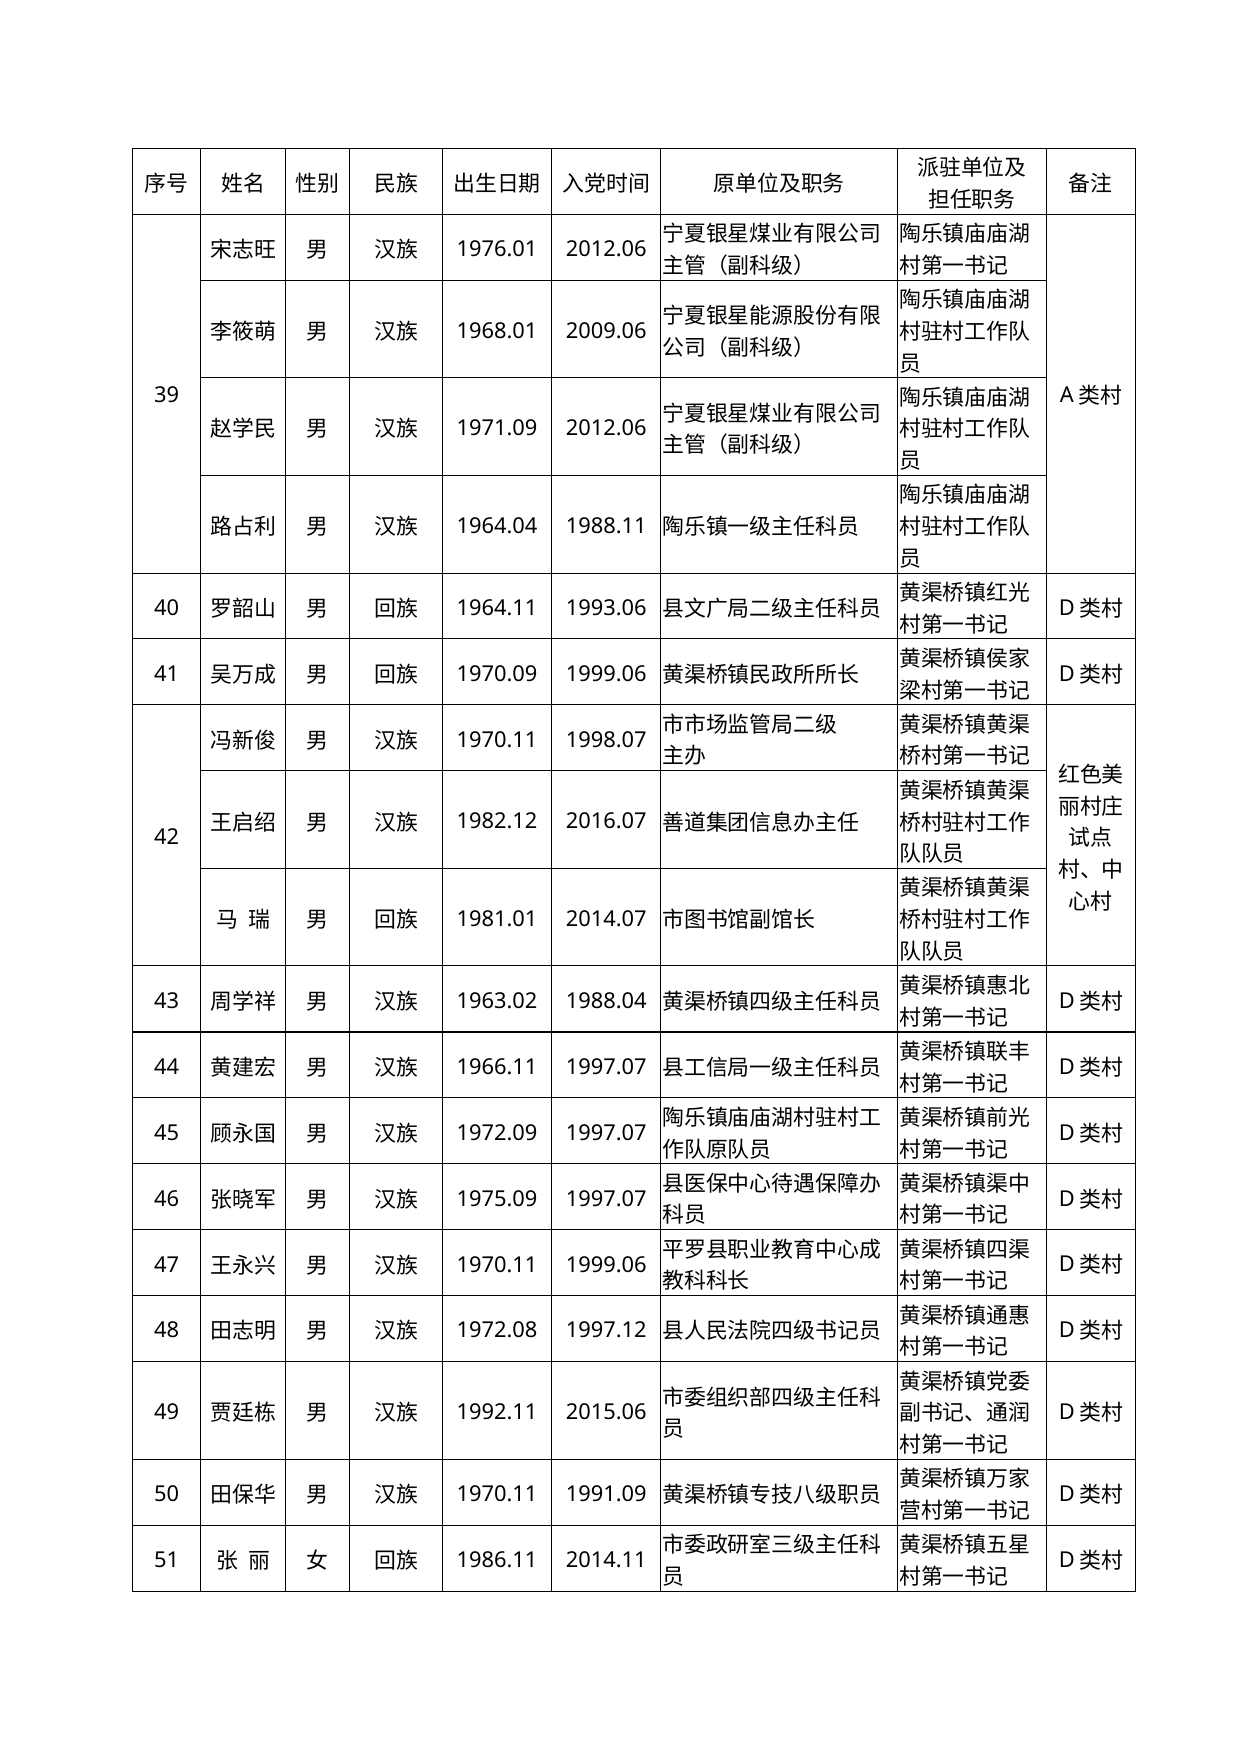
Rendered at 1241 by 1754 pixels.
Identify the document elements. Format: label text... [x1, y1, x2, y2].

table_cell D类村 [1047, 639, 1135, 704]
table_cell D类村 [1047, 1526, 1135, 1591]
table_cell 黄渠桥镇惠北村第一书记 [898, 966, 1046, 1031]
table_cell 汉族 [350, 771, 442, 868]
table_cell 黄渠桥镇四级主任科员 [661, 966, 897, 1031]
table_cell 黄建宏 [201, 1033, 285, 1097]
table_cell 黄渠桥镇渠中村第一书记 [898, 1164, 1046, 1229]
table_cell 黄渠桥镇侯家梁村第一书记 [898, 639, 1046, 704]
table_cell 田志明 [201, 1296, 285, 1361]
table_cell 黄渠桥镇黄渠桥村第一书记 [898, 705, 1046, 770]
table_cell 43 [133, 966, 200, 1031]
table_cell 陶乐镇庙庙湖村驻村工作队员 [898, 476, 1046, 572]
table_cell 马 瑞 [201, 869, 285, 965]
table_cell 2012.06 [552, 378, 660, 475]
table_cell 男 [286, 869, 349, 965]
table_cell 1968.01 [443, 281, 551, 377]
table_cell 宁夏银星能源股份有限公司（副科级） [661, 281, 897, 377]
table_header 序号 [133, 149, 200, 214]
table_cell 男 [286, 771, 349, 868]
table_cell 1982.12 [443, 771, 551, 868]
table_cell 1975.09 [443, 1164, 551, 1229]
table_cell 贾廷栋 [201, 1362, 285, 1459]
table_cell 黄渠桥镇联丰村第一书记 [898, 1033, 1046, 1097]
table_cell 2016.07 [552, 771, 660, 868]
table_cell 49 [133, 1362, 200, 1459]
table_cell 1986.11 [443, 1526, 551, 1591]
table_cell 汉族 [350, 966, 442, 1031]
table_cell 汉族 [350, 1230, 442, 1295]
table_header 民族 [350, 149, 442, 214]
table_cell 女 [286, 1526, 349, 1591]
table_cell 男 [286, 966, 349, 1031]
table_cell 1981.01 [443, 869, 551, 965]
table_cell D类村 [1047, 1098, 1135, 1163]
table_cell 宁夏银星煤业有限公司主管（副科级） [661, 378, 897, 475]
table_cell 46 [133, 1164, 200, 1229]
table_cell 男 [286, 574, 349, 638]
table_cell 男 [286, 1460, 349, 1524]
table_cell 县医保中心待遇保障办科员 [661, 1164, 897, 1229]
table_cell 1972.09 [443, 1098, 551, 1163]
table_cell 田保华 [201, 1460, 285, 1524]
table_cell 1999.06 [552, 1230, 660, 1295]
table_cell 黄渠桥镇党委副书记、通润村第一书记 [898, 1362, 1046, 1459]
table_cell 男 [286, 1033, 349, 1097]
table_cell 50 [133, 1460, 200, 1524]
table_cell 41 [133, 639, 200, 704]
table_cell 市委政研室三级主任科员 [661, 1526, 897, 1591]
table_cell 回族 [350, 574, 442, 638]
table_header 派驻单位及 担任职务 [898, 149, 1046, 214]
table_cell 汉族 [350, 1460, 442, 1524]
table_cell D类村 [1047, 1230, 1135, 1295]
table_cell 汉族 [350, 1362, 442, 1459]
table_cell 汉族 [350, 705, 442, 770]
table_cell 1970.11 [443, 705, 551, 770]
table_cell 陶乐镇一级主任科员 [661, 476, 897, 572]
table_cell 2014.11 [552, 1526, 660, 1591]
table_cell 县文广局二级主任科员 [661, 574, 897, 638]
table_cell 黄渠桥镇黄渠桥村驻村工作队队员 [898, 771, 1046, 868]
table_cell 男 [286, 378, 349, 475]
table_cell 48 [133, 1296, 200, 1361]
table_cell 冯新俊 [201, 705, 285, 770]
table_cell 吴万成 [201, 639, 285, 704]
table_cell 39 [133, 215, 200, 572]
table_cell 李筱萌 [201, 281, 285, 377]
table_cell D类村 [1047, 1033, 1135, 1097]
table_cell 县工信局一级主任科员 [661, 1033, 897, 1097]
table_header 出生日期 [443, 149, 551, 214]
table_cell 王启绍 [201, 771, 285, 868]
table_cell 1997.07 [552, 1098, 660, 1163]
table_cell 黄渠桥镇万家营村第一书记 [898, 1460, 1046, 1524]
table_cell 陶乐镇庙庙湖村第一书记 [898, 215, 1046, 279]
table_header 姓名 [201, 149, 285, 214]
table_cell 汉族 [350, 215, 442, 279]
table_cell 黄渠桥镇民政所所长 [661, 639, 897, 704]
table_cell 2014.07 [552, 869, 660, 965]
table_cell 1992.11 [443, 1362, 551, 1459]
table_cell 1988.04 [552, 966, 660, 1031]
table_cell 45 [133, 1098, 200, 1163]
table_cell 40 [133, 574, 200, 638]
table_cell 市市场监管局二级 主办 [661, 705, 897, 770]
table_cell 汉族 [350, 476, 442, 572]
table_cell 1971.09 [443, 378, 551, 475]
table_cell 宋志旺 [201, 215, 285, 279]
table_cell 1998.07 [552, 705, 660, 770]
table_cell 王永兴 [201, 1230, 285, 1295]
table_cell 黄渠桥镇通惠村第一书记 [898, 1296, 1046, 1361]
table_cell 罗韶山 [201, 574, 285, 638]
table_cell 黄渠桥镇前光村第一书记 [898, 1098, 1046, 1163]
table_cell 汉族 [350, 1098, 442, 1163]
table_header 备注 [1047, 149, 1135, 214]
table_cell 男 [286, 476, 349, 572]
table_cell 县人民法院四级书记员 [661, 1296, 897, 1361]
table_cell 男 [286, 1164, 349, 1229]
table_cell 1991.09 [552, 1460, 660, 1524]
table_cell D类村 [1047, 1362, 1135, 1459]
table_cell 男 [286, 1296, 349, 1361]
table_cell 张晓军 [201, 1164, 285, 1229]
table_cell 赵学民 [201, 378, 285, 475]
table_cell 顾永国 [201, 1098, 285, 1163]
table_header 原单位及职务 [661, 149, 897, 214]
table_cell 男 [286, 281, 349, 377]
table_cell 汉族 [350, 1296, 442, 1361]
table_header 入党时间 [552, 149, 660, 214]
table_cell 1999.06 [552, 639, 660, 704]
table_cell 1988.11 [552, 476, 660, 572]
table_cell 1964.11 [443, 574, 551, 638]
table_cell 1972.08 [443, 1296, 551, 1361]
table_cell 1976.01 [443, 215, 551, 279]
table_cell 47 [133, 1230, 200, 1295]
table_cell 男 [286, 1098, 349, 1163]
table_cell 男 [286, 1230, 349, 1295]
table_cell 男 [286, 215, 349, 279]
table_cell 44 [133, 1033, 200, 1097]
table_cell D类村 [1047, 574, 1135, 638]
table_cell 汉族 [350, 1033, 442, 1097]
table_cell 1966.11 [443, 1033, 551, 1097]
table_cell 黄渠桥镇五星村第一书记 [898, 1526, 1046, 1591]
table_cell 1963.02 [443, 966, 551, 1031]
table_cell 红色美丽村庄试点村、中心村 [1047, 705, 1135, 965]
table_cell 陶乐镇庙庙湖村驻村工作队员 [898, 378, 1046, 475]
table_cell 陶乐镇庙庙湖村驻村工作队原队员 [661, 1098, 897, 1163]
table_cell 男 [286, 1362, 349, 1459]
table_cell 市委组织部四级主任科员 [661, 1362, 897, 1459]
table_cell 2015.06 [552, 1362, 660, 1459]
table_cell 黄渠桥镇红光村第一书记 [898, 574, 1046, 638]
table_cell 路占利 [201, 476, 285, 572]
table_cell 1997.07 [552, 1164, 660, 1229]
table_cell 陶乐镇庙庙湖村驻村工作队员 [898, 281, 1046, 377]
table_cell 张 丽 [201, 1526, 285, 1591]
table_cell 1970.11 [443, 1460, 551, 1524]
table_cell 宁夏银星煤业有限公司主管（副科级） [661, 215, 897, 279]
table_cell D类村 [1047, 1164, 1135, 1229]
table_cell 42 [133, 705, 200, 965]
table_cell 周学祥 [201, 966, 285, 1031]
table_cell 2012.06 [552, 215, 660, 279]
table_cell 51 [133, 1526, 200, 1591]
table_cell D类村 [1047, 966, 1135, 1031]
table_cell 汉族 [350, 378, 442, 475]
table_cell 1997.12 [552, 1296, 660, 1361]
table_cell 男 [286, 705, 349, 770]
table_header 性别 [286, 149, 349, 214]
table_cell 黄渠桥镇四渠村第一书记 [898, 1230, 1046, 1295]
table_cell 平罗县职业教育中心成教科科长 [661, 1230, 897, 1295]
table_cell 1993.06 [552, 574, 660, 638]
table_cell 汉族 [350, 281, 442, 377]
table_cell 回族 [350, 639, 442, 704]
table_cell 回族 [350, 869, 442, 965]
table_cell 1964.04 [443, 476, 551, 572]
table_cell 汉族 [350, 1164, 442, 1229]
table_cell 黄渠桥镇黄渠桥村驻村工作队队员 [898, 869, 1046, 965]
table_cell 1970.11 [443, 1230, 551, 1295]
table_cell D类村 [1047, 1460, 1135, 1524]
table_cell 男 [286, 639, 349, 704]
table_cell 黄渠桥镇专技八级职员 [661, 1460, 897, 1524]
table_cell 1970.09 [443, 639, 551, 704]
table_cell 回族 [350, 1526, 442, 1591]
table_cell 2009.06 [552, 281, 660, 377]
table_cell A类村 [1047, 215, 1135, 572]
table_cell 市图书馆副馆长 [661, 869, 897, 965]
table_cell 善道集团信息办主任 [661, 771, 897, 868]
table_cell 1997.07 [552, 1033, 660, 1097]
table_cell D类村 [1047, 1296, 1135, 1361]
